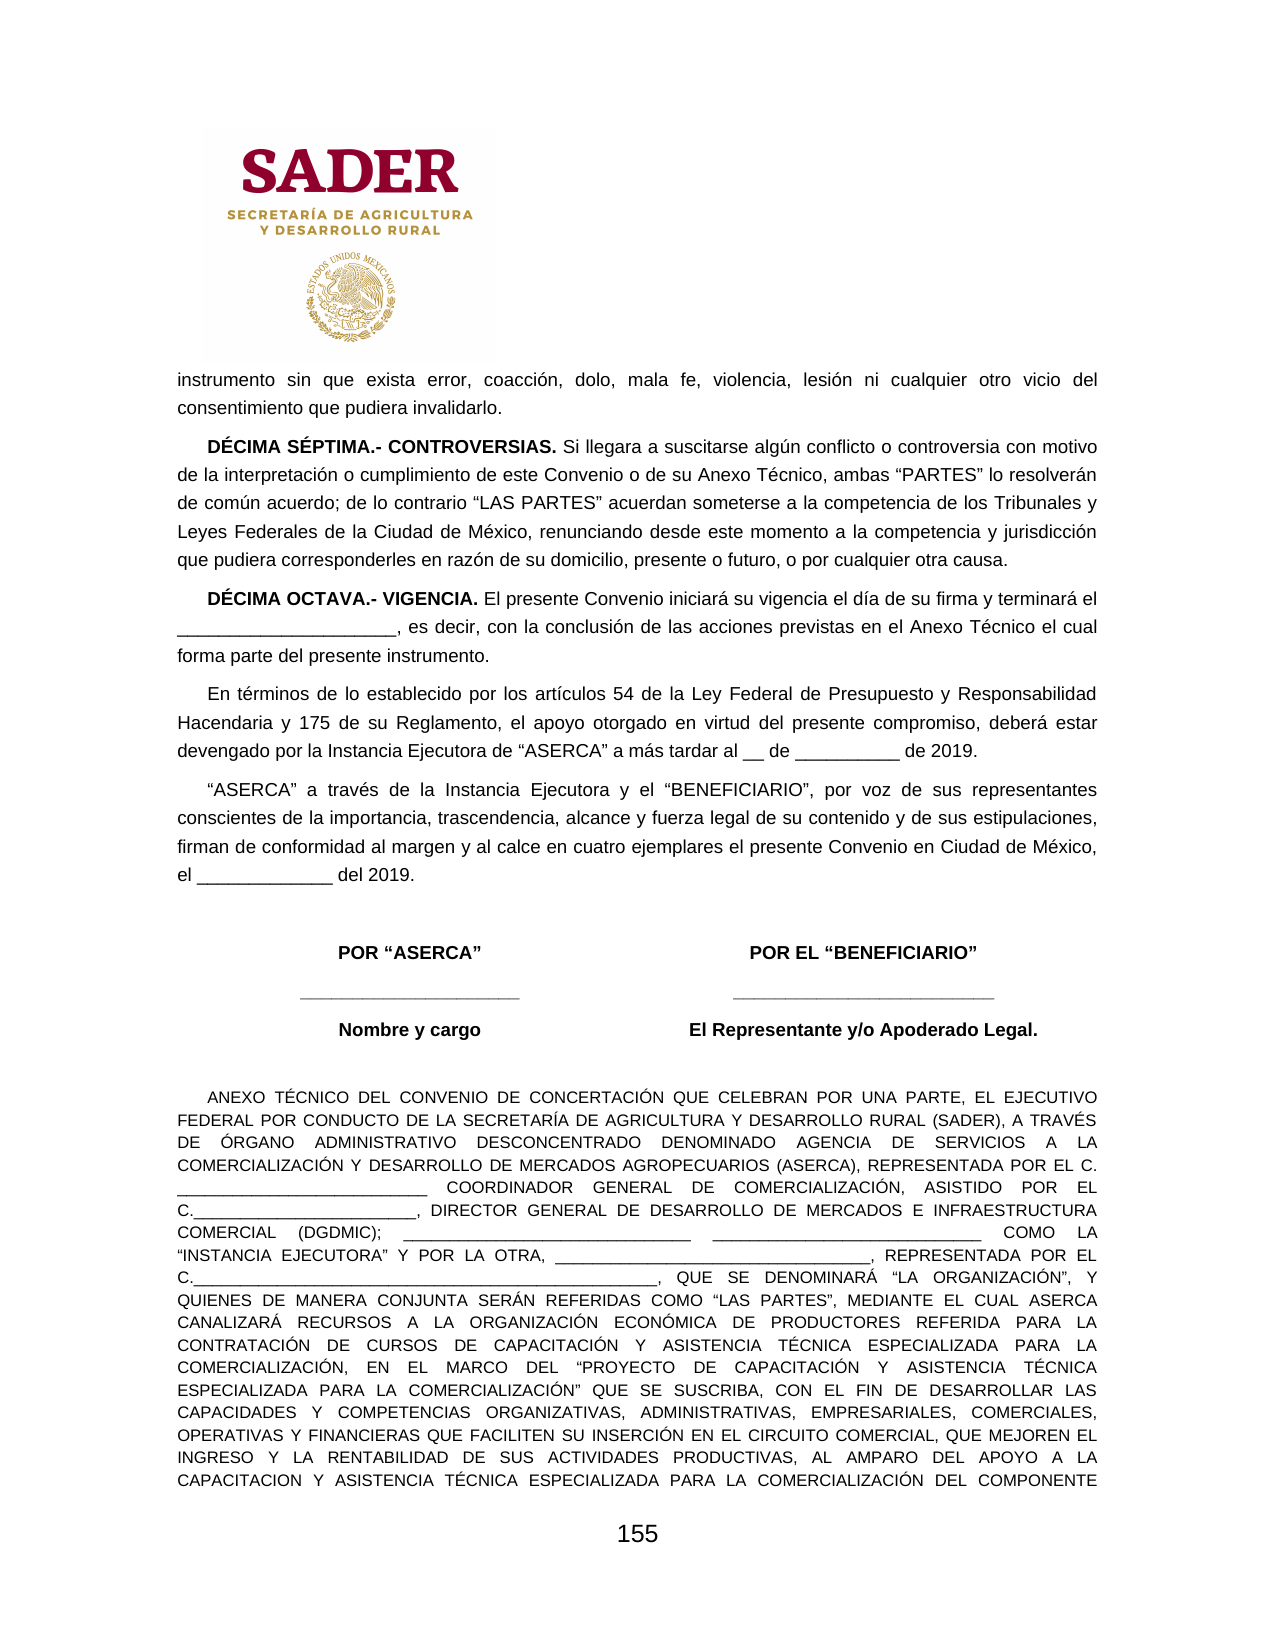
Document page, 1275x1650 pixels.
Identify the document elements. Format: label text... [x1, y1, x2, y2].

text DÉCIMA OCTAVA.- VIGENCIA. El presente Convenio iniciará su vigencia el día de su firma y terminará el _____________________, es decir, con la conclusión de las acciones previstas en el Anexo Técnico el cual forma parte del presente instrumento. [177, 583, 1098, 668]
text En términos de lo establecido por los artículos 54 de la Ley Federal de Presupuesto y Responsabilidad Hacendaria y 175 de su Reglamento, el apoyo otorgado en virtud del presente compromiso, deberá estar devengado por la Instancia Ejecutora de “ASERCA” a más tardar al __ de __________ de 2019. [177, 678, 1098, 763]
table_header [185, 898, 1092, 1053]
text “ASERCA” a través de la Instancia Ejecutora y el “BENEFICIARIO”, por voz de sus representantes conscientes de la importancia, trascendencia, alcance y fuerza legal de su contenido y de sus estipulaciones, firman de conformidad al margen y al calce en cuatro ejemplares el presente Convenio en Ciudad de México, el _____________ del 2019. [177, 774, 1098, 887]
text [177, 1086, 1098, 1491]
text DÉCIMA SÉPTIMA.- CONTROVERSIAS. Si llegara a suscitarse algún conflicto o controversia con motivo de la interpretación o cumplimiento de este Convenio o de su Anexo Técnico, ambas “PARTES” lo resolverán de común acuerdo; de lo contrario “LAS PARTES” acuerdan someterse a la competencia de los Tribunales y Leyes Federales de la Ciudad de México, renunciando desde este momento a la competencia y jurisdicción que pudiera corresponderles en razón de su domicilio, presente o futuro, o por cualquier otra causa. [177, 431, 1098, 572]
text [177, 120, 1098, 420]
